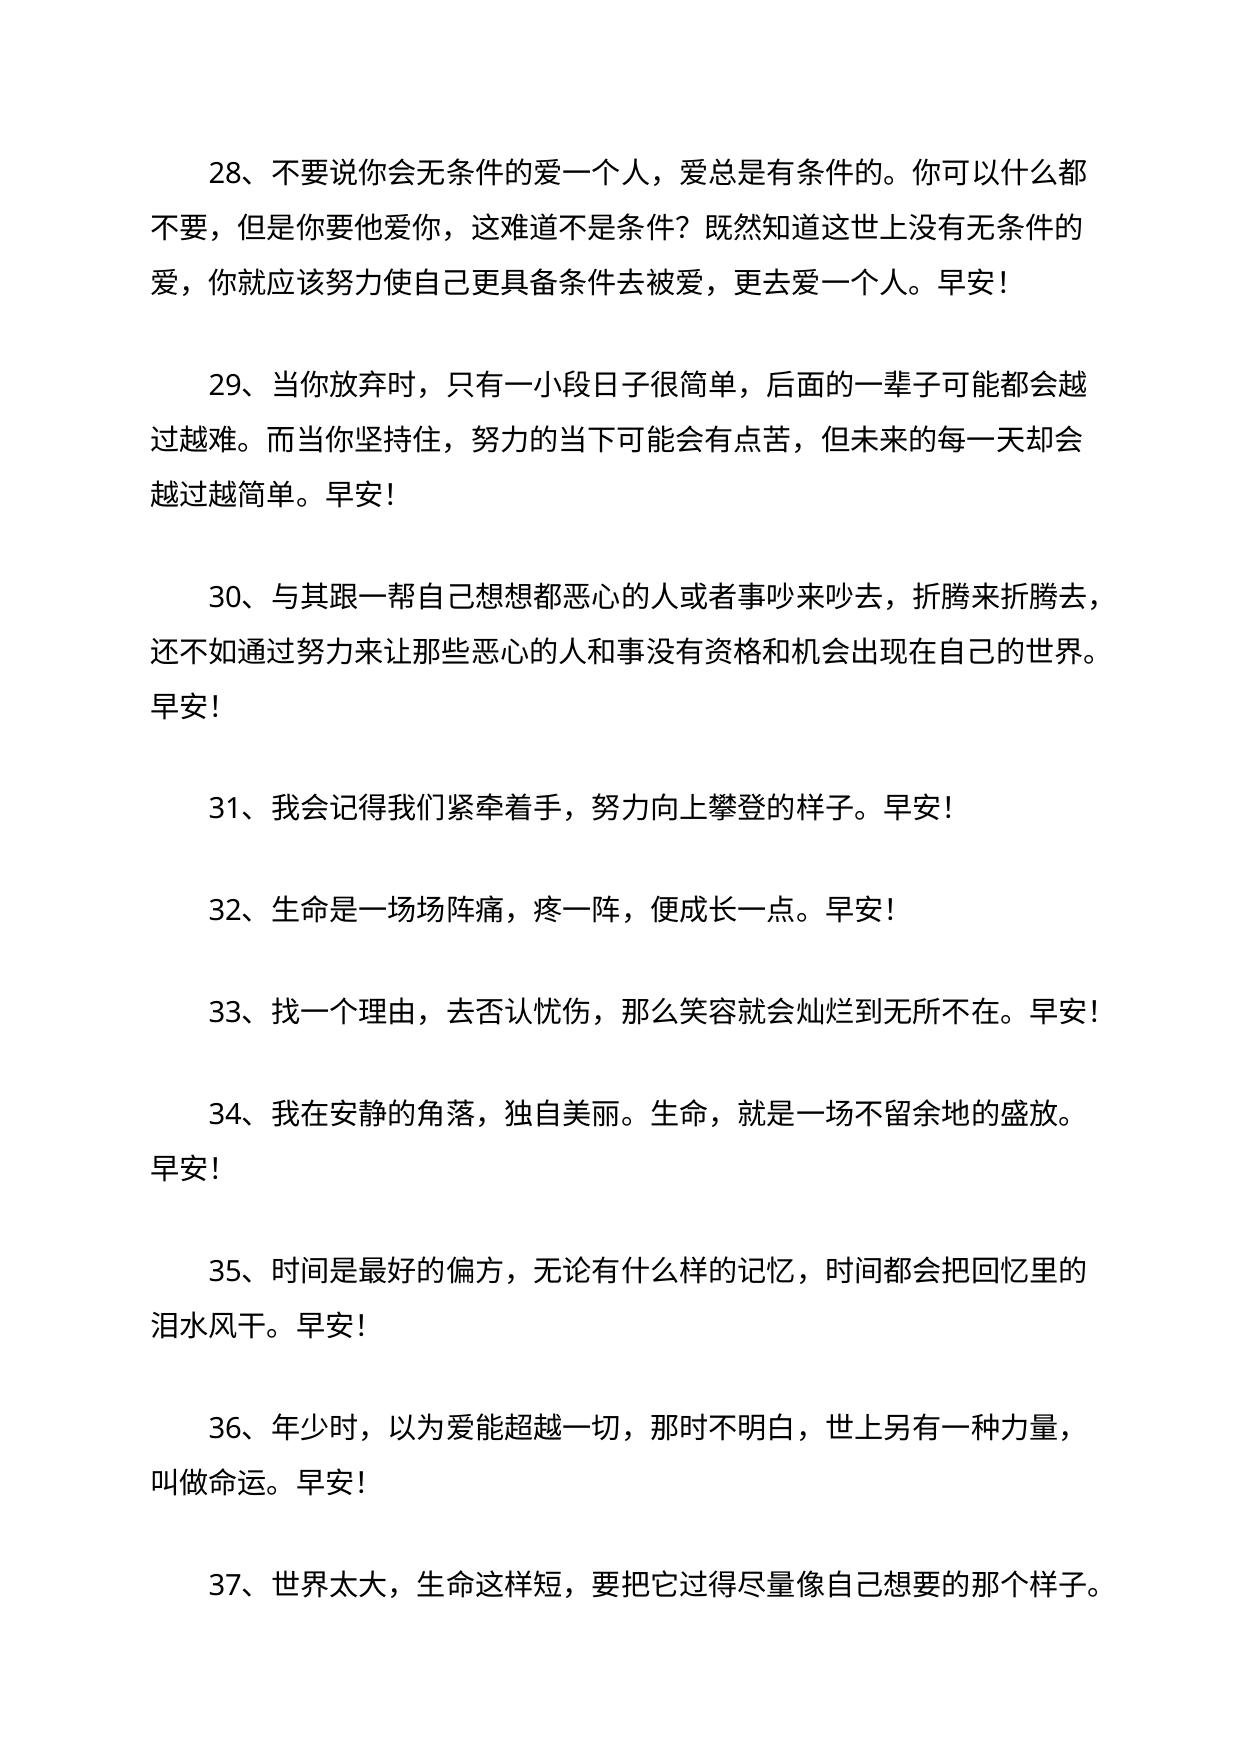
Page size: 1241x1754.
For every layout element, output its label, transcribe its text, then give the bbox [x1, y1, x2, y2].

text 28、不要说你会无条件的爱一个人，爱总是有条件的。你可以什么都不要，但是你要他爱你，这难道不是条件？既然知道这世上没有无条件的爱，你就应该努力使自己更具备条件去被爱，更去爱一个人。早安！ [150, 150, 1090, 302]
text 30、与其跟一帮自己想想都恶心的人或者事吵来吵去，折腾来折腾去，还不如通过努力来让那些恶心的人和事没有资格和机会出现在自己的世界。早安！ [150, 573, 1090, 726]
text 36、年少时，以为爱能超越一切，那时不明白，世上另有一种力量，叫做命运。早安！ [150, 1404, 1090, 1502]
text 29、当你放弃时，只有一小段日子很简单，后面的一辈子可能都会越过越难。而当你坚持住，努力的当下可能会有点苦，但未来的每一天却会越过越简单。早安！ [150, 362, 1090, 514]
text 31、我会记得我们紧牵着手，努力向上攀登的样子。早安！ [150, 785, 1090, 827]
text 32、生命是一场场阵痛，疼一阵，便成长一点。早安！ [150, 887, 1090, 929]
text 33、找一个理由，去否认忧伤，那么笑容就会灿烂到无所不在。早安！ [150, 989, 1090, 1031]
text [150, 1561, 1090, 1604]
text 34、我在安静的角落，独自美丽。生命，就是一场不留余地的盛放。早安！ [150, 1091, 1090, 1188]
text 35、时间是最好的偏方，无论有什么样的记忆，时间都会把回忆里的泪水风干。早安！ [150, 1248, 1090, 1345]
